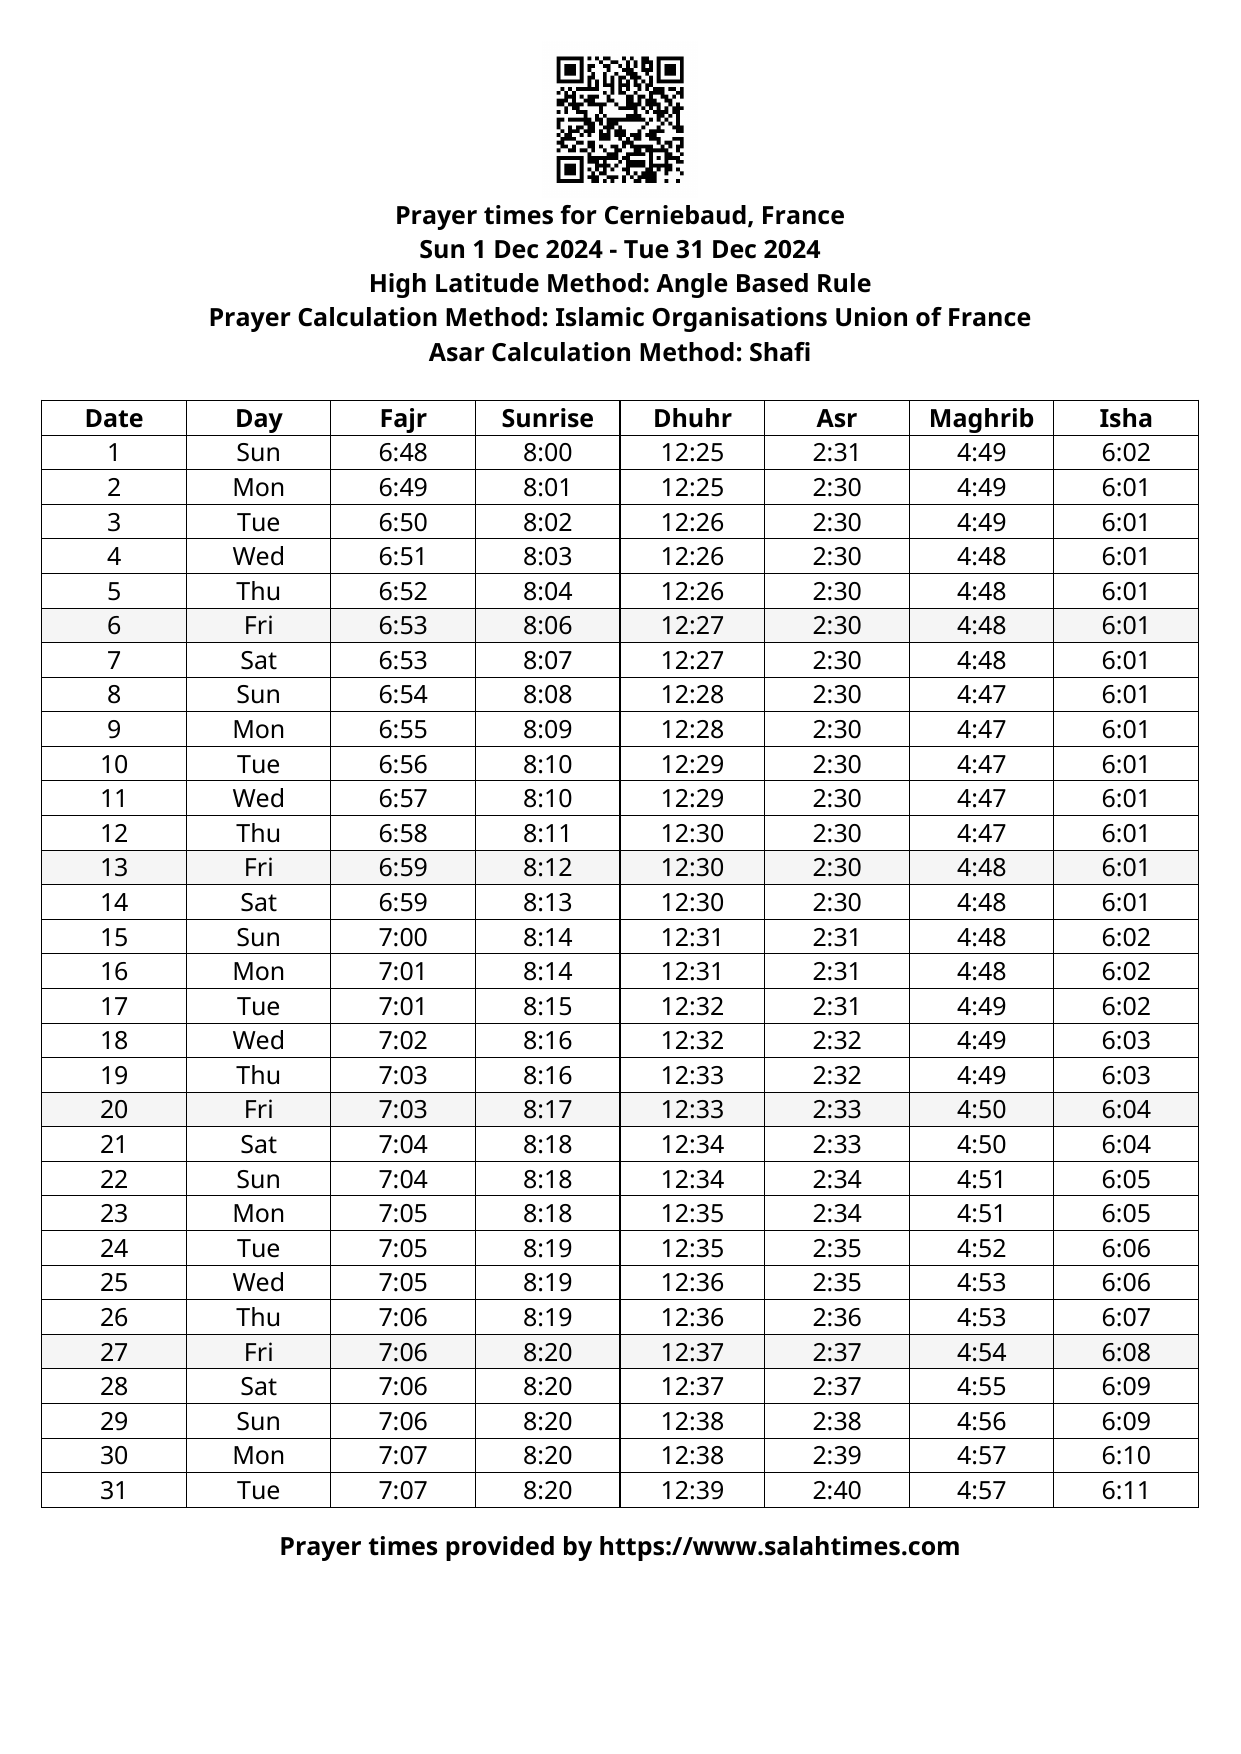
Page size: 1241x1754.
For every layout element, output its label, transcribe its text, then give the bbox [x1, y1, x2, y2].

table_cell 12:37 [621, 1369, 764, 1403]
table_cell 6:07 [1054, 1300, 1198, 1334]
table_cell 8:17 [476, 1093, 619, 1126]
table_cell 4:47 [910, 781, 1053, 815]
table_cell 12:29 [621, 781, 764, 815]
table_cell 12:39 [621, 1473, 764, 1507]
table_cell Wed [187, 1024, 330, 1057]
table_cell 2:33 [765, 1093, 909, 1126]
table_cell 6:06 [1054, 1266, 1198, 1299]
table_cell 6:01 [1054, 747, 1198, 780]
table_header Fajr [331, 401, 475, 434]
table_cell 8:04 [476, 574, 619, 607]
table_cell Thu [187, 816, 330, 849]
table_cell 2:30 [765, 574, 909, 607]
table_cell 24 [42, 1231, 186, 1264]
table_cell 2:30 [765, 885, 909, 919]
table_cell 8:14 [476, 920, 619, 953]
table_cell Sun [187, 436, 330, 469]
table_cell 4:48 [910, 920, 1053, 953]
table_cell Sun [187, 678, 330, 711]
table_cell 2:31 [765, 954, 909, 988]
table_cell 30 [42, 1439, 186, 1472]
table_cell 5 [42, 574, 186, 607]
table_cell 2:37 [765, 1369, 909, 1403]
table_cell 14 [42, 885, 186, 919]
table_cell 6:49 [331, 470, 475, 504]
table_cell 4:47 [910, 747, 1053, 780]
table_cell Fri [187, 609, 330, 642]
table_cell 6:08 [1054, 1335, 1198, 1368]
table_cell 6:04 [1054, 1127, 1198, 1161]
table_cell 29 [42, 1404, 186, 1437]
table_cell 6:11 [1054, 1473, 1198, 1507]
table_cell 8:01 [476, 470, 619, 504]
table_cell 8:19 [476, 1231, 619, 1264]
table_cell 12:35 [621, 1231, 764, 1264]
table_cell 22 [42, 1162, 186, 1195]
table_cell 12:33 [621, 1093, 764, 1126]
table_cell 6:04 [1054, 1093, 1198, 1126]
table_cell 12:32 [621, 989, 764, 1022]
table_cell Fri [187, 1093, 330, 1126]
table_cell 4:51 [910, 1162, 1053, 1195]
table_cell 12:38 [621, 1439, 764, 1472]
table_cell 6:02 [1054, 989, 1198, 1022]
table_cell 6:02 [1054, 436, 1198, 469]
table_cell 8:18 [476, 1127, 619, 1161]
table_cell 12:31 [621, 920, 764, 953]
table_cell 2:31 [765, 436, 909, 469]
table_cell 12:37 [621, 1335, 764, 1368]
table_cell 2:40 [765, 1473, 909, 1507]
table_cell 2:36 [765, 1300, 909, 1334]
table_cell 7:01 [331, 989, 475, 1022]
table_cell 6:58 [331, 816, 475, 849]
table_cell 8:20 [476, 1473, 619, 1507]
table_cell Thu [187, 1300, 330, 1334]
table_cell 12:34 [621, 1127, 764, 1161]
table_cell 6:01 [1054, 816, 1198, 849]
table_cell 8:02 [476, 505, 619, 538]
table_cell 21 [42, 1127, 186, 1161]
table_cell 4:48 [910, 539, 1053, 573]
table_cell 6:54 [331, 678, 475, 711]
table_cell 4:49 [910, 505, 1053, 538]
text Asar Calculation Method: Shafi [42, 334, 1198, 368]
table_cell 12:26 [621, 574, 764, 607]
table_cell 6:50 [331, 505, 475, 538]
table_cell 4:50 [910, 1093, 1053, 1126]
table_cell 27 [42, 1335, 186, 1368]
text High Latitude Method: Angle Based Rule [42, 266, 1198, 300]
table_cell 11 [42, 781, 186, 815]
table_cell 12:36 [621, 1300, 764, 1334]
table_cell 7:06 [331, 1404, 475, 1437]
table_cell 7:05 [331, 1231, 475, 1264]
table_cell 2 [42, 470, 186, 504]
table_cell Tue [187, 1473, 330, 1507]
table_cell 8:12 [476, 851, 619, 884]
table_cell 8:16 [476, 1058, 619, 1092]
table_cell 15 [42, 920, 186, 953]
table_cell 4:54 [910, 1335, 1053, 1368]
table_cell 6:01 [1054, 470, 1198, 504]
table_cell 4:48 [910, 643, 1053, 677]
table_cell 4:57 [910, 1439, 1053, 1472]
table_cell Tue [187, 1231, 330, 1264]
table_cell 2:35 [765, 1266, 909, 1299]
table_cell 4:47 [910, 712, 1053, 746]
table_cell Sat [187, 1369, 330, 1403]
table_cell 2:38 [765, 1404, 909, 1437]
table_cell 12:30 [621, 885, 764, 919]
table_cell Tue [187, 989, 330, 1022]
table_cell 6 [42, 609, 186, 642]
table_cell 2:30 [765, 816, 909, 849]
table_cell 2:32 [765, 1058, 909, 1092]
table_cell 4:48 [910, 609, 1053, 642]
table_cell 12:28 [621, 712, 764, 746]
table_cell 16 [42, 954, 186, 988]
table_cell 2:30 [765, 678, 909, 711]
table_cell 6:55 [331, 712, 475, 746]
table_cell 17 [42, 989, 186, 1022]
table_cell 2:30 [765, 643, 909, 677]
table_cell 12:27 [621, 609, 764, 642]
table_cell 2:37 [765, 1335, 909, 1368]
table_cell 8:13 [476, 885, 619, 919]
table_cell Thu [187, 574, 330, 607]
table_cell Sat [187, 643, 330, 677]
table_cell 8:20 [476, 1335, 619, 1368]
table_cell 4:47 [910, 678, 1053, 711]
table_header Day [187, 401, 330, 434]
table_cell 2:39 [765, 1439, 909, 1472]
table_cell Mon [187, 1196, 330, 1230]
table_cell 4:49 [910, 1058, 1053, 1092]
table_cell 12:33 [621, 1058, 764, 1092]
table_cell Mon [187, 954, 330, 988]
table_cell 8:03 [476, 539, 619, 573]
table_cell 18 [42, 1024, 186, 1057]
table_cell 10 [42, 747, 186, 780]
table_cell 7:07 [331, 1439, 475, 1472]
table_cell 2:30 [765, 470, 909, 504]
table_cell 7:06 [331, 1335, 475, 1368]
table_cell 6:01 [1054, 574, 1198, 607]
table_cell 12:26 [621, 505, 764, 538]
table_header Maghrib [910, 401, 1053, 434]
table_cell 4:55 [910, 1369, 1053, 1403]
table_cell Sat [187, 1127, 330, 1161]
table_cell 4 [42, 539, 186, 573]
table_cell 13 [42, 851, 186, 884]
table_cell Wed [187, 1266, 330, 1299]
table_cell 7:03 [331, 1093, 475, 1126]
table_cell 20 [42, 1093, 186, 1126]
table_cell 6:10 [1054, 1439, 1198, 1472]
table_cell 2:30 [765, 505, 909, 538]
table_cell 8:20 [476, 1439, 619, 1472]
table_cell 8:10 [476, 781, 619, 815]
table_header Sunrise [476, 401, 619, 434]
table_cell 2:33 [765, 1127, 909, 1161]
table_cell 4:49 [910, 436, 1053, 469]
table_cell 7:03 [331, 1058, 475, 1092]
table_cell 4:52 [910, 1231, 1053, 1264]
table_cell 6:57 [331, 781, 475, 815]
table_cell 12:25 [621, 436, 764, 469]
table_cell 8:16 [476, 1024, 619, 1057]
table_cell 6:02 [1054, 954, 1198, 988]
text Sun 1 Dec 2024 - Tue 31 Dec 2024 [42, 232, 1198, 266]
table_cell 6:01 [1054, 539, 1198, 573]
table_cell 2:31 [765, 920, 909, 953]
table_cell 7:00 [331, 920, 475, 953]
table_cell 8:07 [476, 643, 619, 677]
table_cell 6:09 [1054, 1404, 1198, 1437]
table_cell 7:04 [331, 1162, 475, 1195]
table_cell 6:53 [331, 609, 475, 642]
table_cell 7:06 [331, 1300, 475, 1334]
table_cell 2:31 [765, 989, 909, 1022]
table_cell 8:18 [476, 1196, 619, 1230]
table_cell 12:30 [621, 816, 764, 849]
table_cell 6:01 [1054, 781, 1198, 815]
table_cell 7:07 [331, 1473, 475, 1507]
table_cell 6:01 [1054, 885, 1198, 919]
table_cell 4:51 [910, 1196, 1053, 1230]
table_cell Wed [187, 781, 330, 815]
table_cell 4:48 [910, 574, 1053, 607]
table_cell 7:02 [331, 1024, 475, 1057]
picture [542, 41, 699, 198]
table_cell 4:50 [910, 1127, 1053, 1161]
table_cell Sat [187, 885, 330, 919]
table_cell 2:34 [765, 1162, 909, 1195]
table_cell 6:51 [331, 539, 475, 573]
table_header Date [42, 401, 186, 434]
table_cell 12:27 [621, 643, 764, 677]
table_cell 7:05 [331, 1196, 475, 1230]
table_cell Sun [187, 1162, 330, 1195]
table_cell 9 [42, 712, 186, 746]
table_cell 7:04 [331, 1127, 475, 1161]
table_cell 2:35 [765, 1231, 909, 1264]
table_cell 12 [42, 816, 186, 849]
table_cell 1 [42, 436, 186, 469]
table_header Dhuhr [621, 401, 764, 434]
table_header Asr [765, 401, 909, 434]
table_cell Thu [187, 1058, 330, 1092]
table_cell 12:29 [621, 747, 764, 780]
table_cell 8:19 [476, 1300, 619, 1334]
table_cell 4:53 [910, 1266, 1053, 1299]
table_cell 4:47 [910, 816, 1053, 849]
table_cell 25 [42, 1266, 186, 1299]
table_cell 4:53 [910, 1300, 1053, 1334]
table_cell 2:30 [765, 712, 909, 746]
table_cell 12:38 [621, 1404, 764, 1437]
table_cell 7:06 [331, 1369, 475, 1403]
text Prayer Calculation Method: Islamic Organisations Union of France [42, 300, 1198, 334]
table_cell 8:20 [476, 1369, 619, 1403]
table_cell Wed [187, 539, 330, 573]
table_cell 4:49 [910, 1024, 1053, 1057]
table_cell 31 [42, 1473, 186, 1507]
table_cell Fri [187, 851, 330, 884]
table_cell 8:09 [476, 712, 619, 746]
table_cell 2:32 [765, 1024, 909, 1057]
table_cell 6:59 [331, 885, 475, 919]
table_cell 8:20 [476, 1404, 619, 1437]
table_cell 4:56 [910, 1404, 1053, 1437]
table_cell 3 [42, 505, 186, 538]
table_cell 12:32 [621, 1024, 764, 1057]
table_cell 12:25 [621, 470, 764, 504]
table_cell 12:30 [621, 851, 764, 884]
table_cell 6:05 [1054, 1196, 1198, 1230]
text Prayer times for Cerniebaud, France [42, 198, 1198, 232]
table_cell 8:00 [476, 436, 619, 469]
table_cell 2:30 [765, 539, 909, 573]
table_cell Mon [187, 470, 330, 504]
table_cell 4:48 [910, 851, 1053, 884]
table_cell 4:49 [910, 989, 1053, 1022]
table_cell 2:30 [765, 851, 909, 884]
table_cell Sun [187, 920, 330, 953]
table_cell Fri [187, 1335, 330, 1368]
table_cell Mon [187, 1439, 330, 1472]
text Prayer times provided by https://www.salahtimes.com [42, 1528, 1198, 1563]
table_cell 8:10 [476, 747, 619, 780]
table_cell 12:35 [621, 1196, 764, 1230]
table_cell 12:34 [621, 1162, 764, 1195]
table_cell 19 [42, 1058, 186, 1092]
table_cell 4:57 [910, 1473, 1053, 1507]
table_cell 6:03 [1054, 1024, 1198, 1057]
table_cell 23 [42, 1196, 186, 1230]
table_cell 12:26 [621, 539, 764, 573]
table_cell 8:19 [476, 1266, 619, 1299]
table_cell 8:14 [476, 954, 619, 988]
table_cell Tue [187, 747, 330, 780]
table_cell 7 [42, 643, 186, 677]
table_cell 2:30 [765, 609, 909, 642]
table_cell 6:06 [1054, 1231, 1198, 1264]
table_cell 12:31 [621, 954, 764, 988]
table_cell 2:30 [765, 747, 909, 780]
table_cell 6:09 [1054, 1369, 1198, 1403]
table_cell 6:05 [1054, 1162, 1198, 1195]
table_cell 8 [42, 678, 186, 711]
table_cell 8:11 [476, 816, 619, 849]
table_cell 6:01 [1054, 643, 1198, 677]
table_cell 6:03 [1054, 1058, 1198, 1092]
table_cell 6:01 [1054, 505, 1198, 538]
table_cell 6:02 [1054, 920, 1198, 953]
table_cell 6:01 [1054, 712, 1198, 746]
table_cell 8:15 [476, 989, 619, 1022]
table_cell 6:01 [1054, 609, 1198, 642]
table_cell 4:48 [910, 954, 1053, 988]
table_cell 8:06 [476, 609, 619, 642]
table_cell 6:48 [331, 436, 475, 469]
table_cell 6:53 [331, 643, 475, 677]
table_cell 26 [42, 1300, 186, 1334]
table_cell 6:01 [1054, 678, 1198, 711]
table_header Isha [1054, 401, 1198, 434]
table_cell 4:49 [910, 470, 1053, 504]
table_cell 2:34 [765, 1196, 909, 1230]
table_cell 8:08 [476, 678, 619, 711]
table_cell 6:01 [1054, 851, 1198, 884]
table_cell 2:30 [765, 781, 909, 815]
table_cell Tue [187, 505, 330, 538]
table_cell 6:52 [331, 574, 475, 607]
table_cell 7:01 [331, 954, 475, 988]
table_cell 28 [42, 1369, 186, 1403]
table_cell 12:28 [621, 678, 764, 711]
table_cell Sun [187, 1404, 330, 1437]
table_cell 8:18 [476, 1162, 619, 1195]
table_cell 6:59 [331, 851, 475, 884]
table_cell 7:05 [331, 1266, 475, 1299]
table_cell Mon [187, 712, 330, 746]
table_cell 6:56 [331, 747, 475, 780]
table_cell 4:48 [910, 885, 1053, 919]
table_cell 12:36 [621, 1266, 764, 1299]
